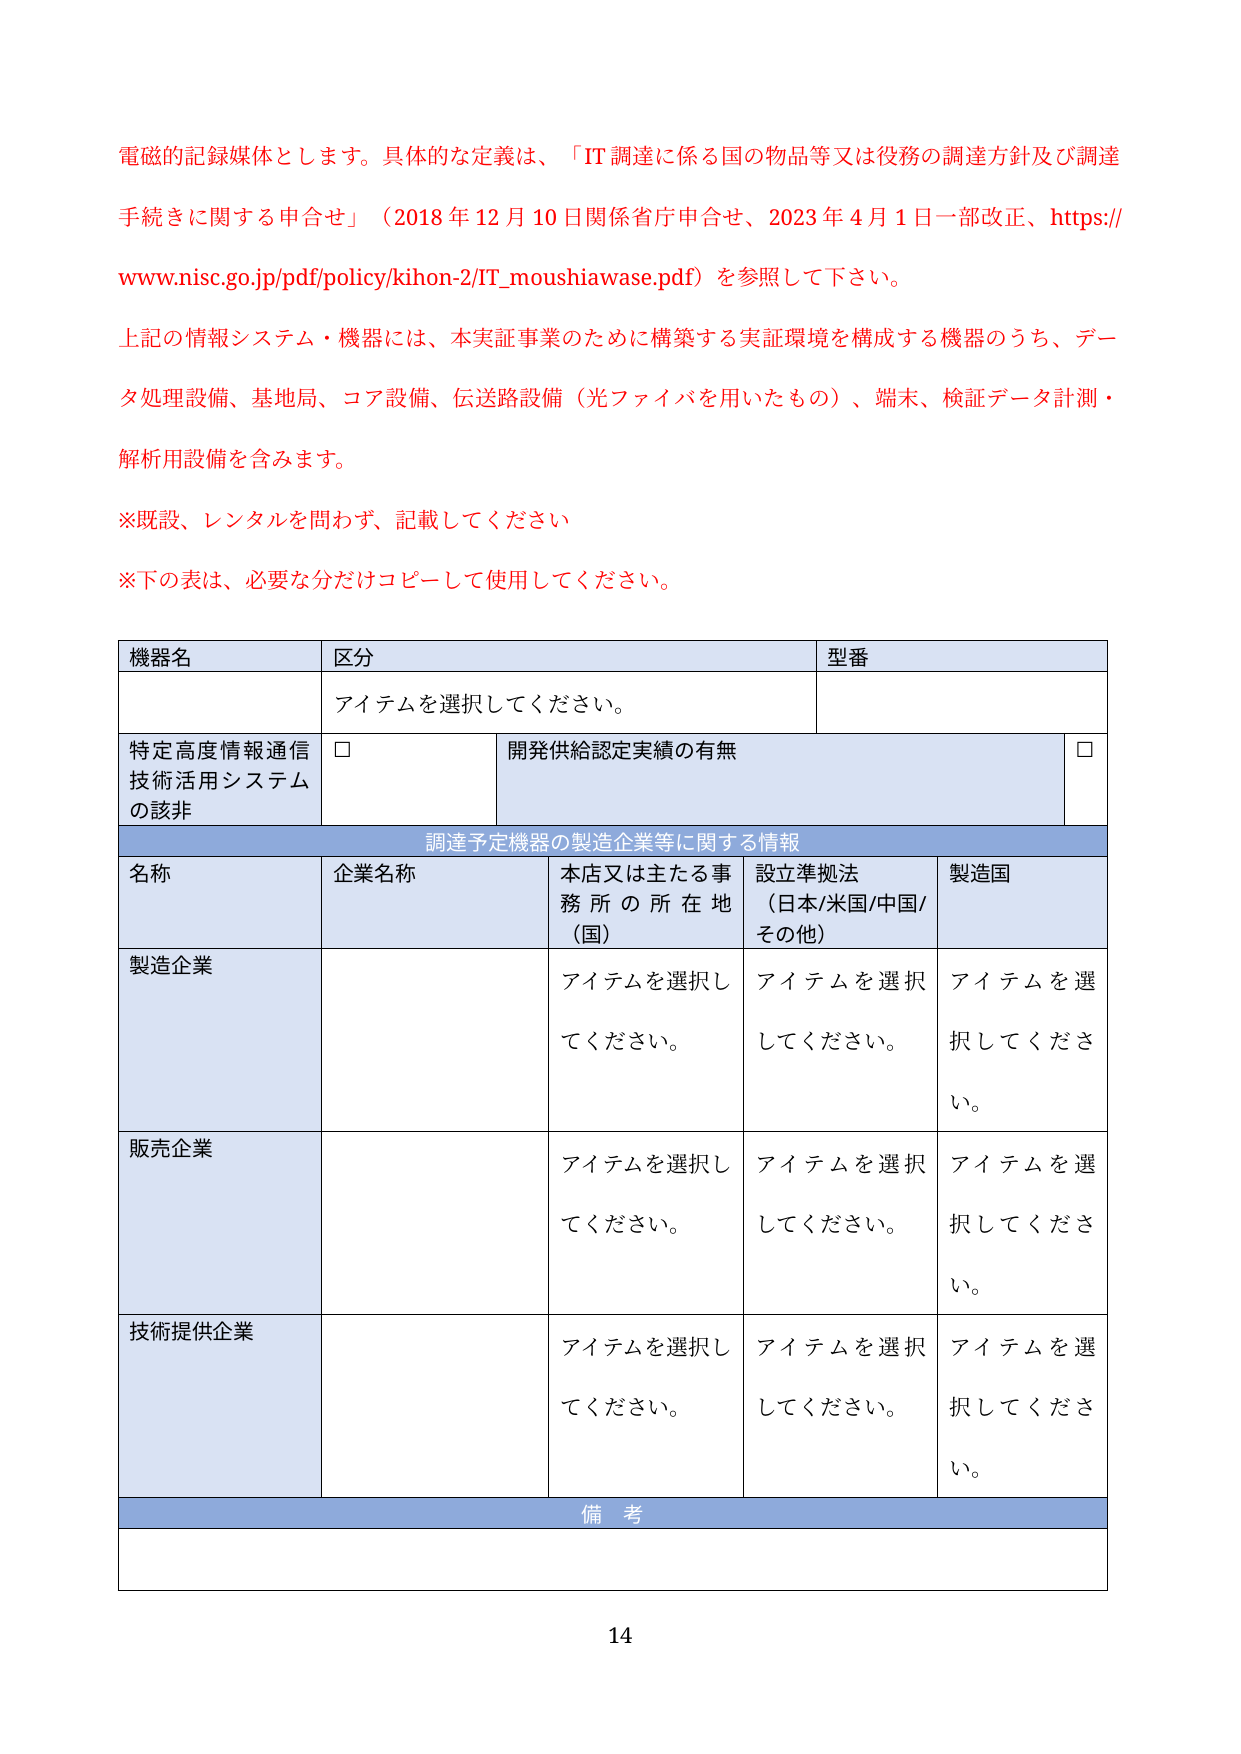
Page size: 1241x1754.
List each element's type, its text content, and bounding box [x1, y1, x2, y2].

table_cell 特定高度情報通信技術活用システムの該非 [119, 734, 321, 825]
table_cell 名称 [119, 857, 321, 948]
table_header 機器名 [119, 641, 321, 671]
table_cell 企業名称 [322, 857, 548, 948]
text 上記の情報システム・機器には、本実証事業のために構築する実証環境を構成する機器のうち、データ処理設備、基地局、コア設備、伝送路設備（光ファイバを用いたもの）、端末、検証データ計測・解析用設備を含みます。 [118, 306, 1122, 488]
table_cell 販売企業 [119, 1132, 321, 1314]
table_cell [322, 1315, 548, 1497]
table_cell [322, 1132, 548, 1314]
table_cell 本店又は主たる事務所の所在地（国） [549, 857, 743, 948]
table_cell 技術提供企業 [119, 1315, 321, 1497]
table_cell 備 考 [119, 1498, 1107, 1528]
table_cell 開発供給認定実績の有無 [497, 734, 1064, 825]
table_header 型番 [817, 641, 1107, 671]
table_cell [817, 672, 1107, 733]
text ※既設、レンタルを問わず、記載してください [118, 488, 1122, 549]
table_cell [119, 1529, 1107, 1590]
table_cell [322, 949, 548, 1131]
table_cell [119, 672, 321, 733]
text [118, 124, 1122, 306]
table_cell 調達予定機器の製造企業等に関する情報 [119, 826, 1107, 856]
table_cell 設立準拠法 （日本/米国/中国/その他） [744, 857, 937, 948]
text ※下の表は、必要な分だけコピーして使用してください。 [118, 549, 1122, 609]
table_cell 製造国 [938, 857, 1107, 948]
table_cell 製造企業 [119, 949, 321, 1131]
table_header 区分 [322, 641, 816, 671]
